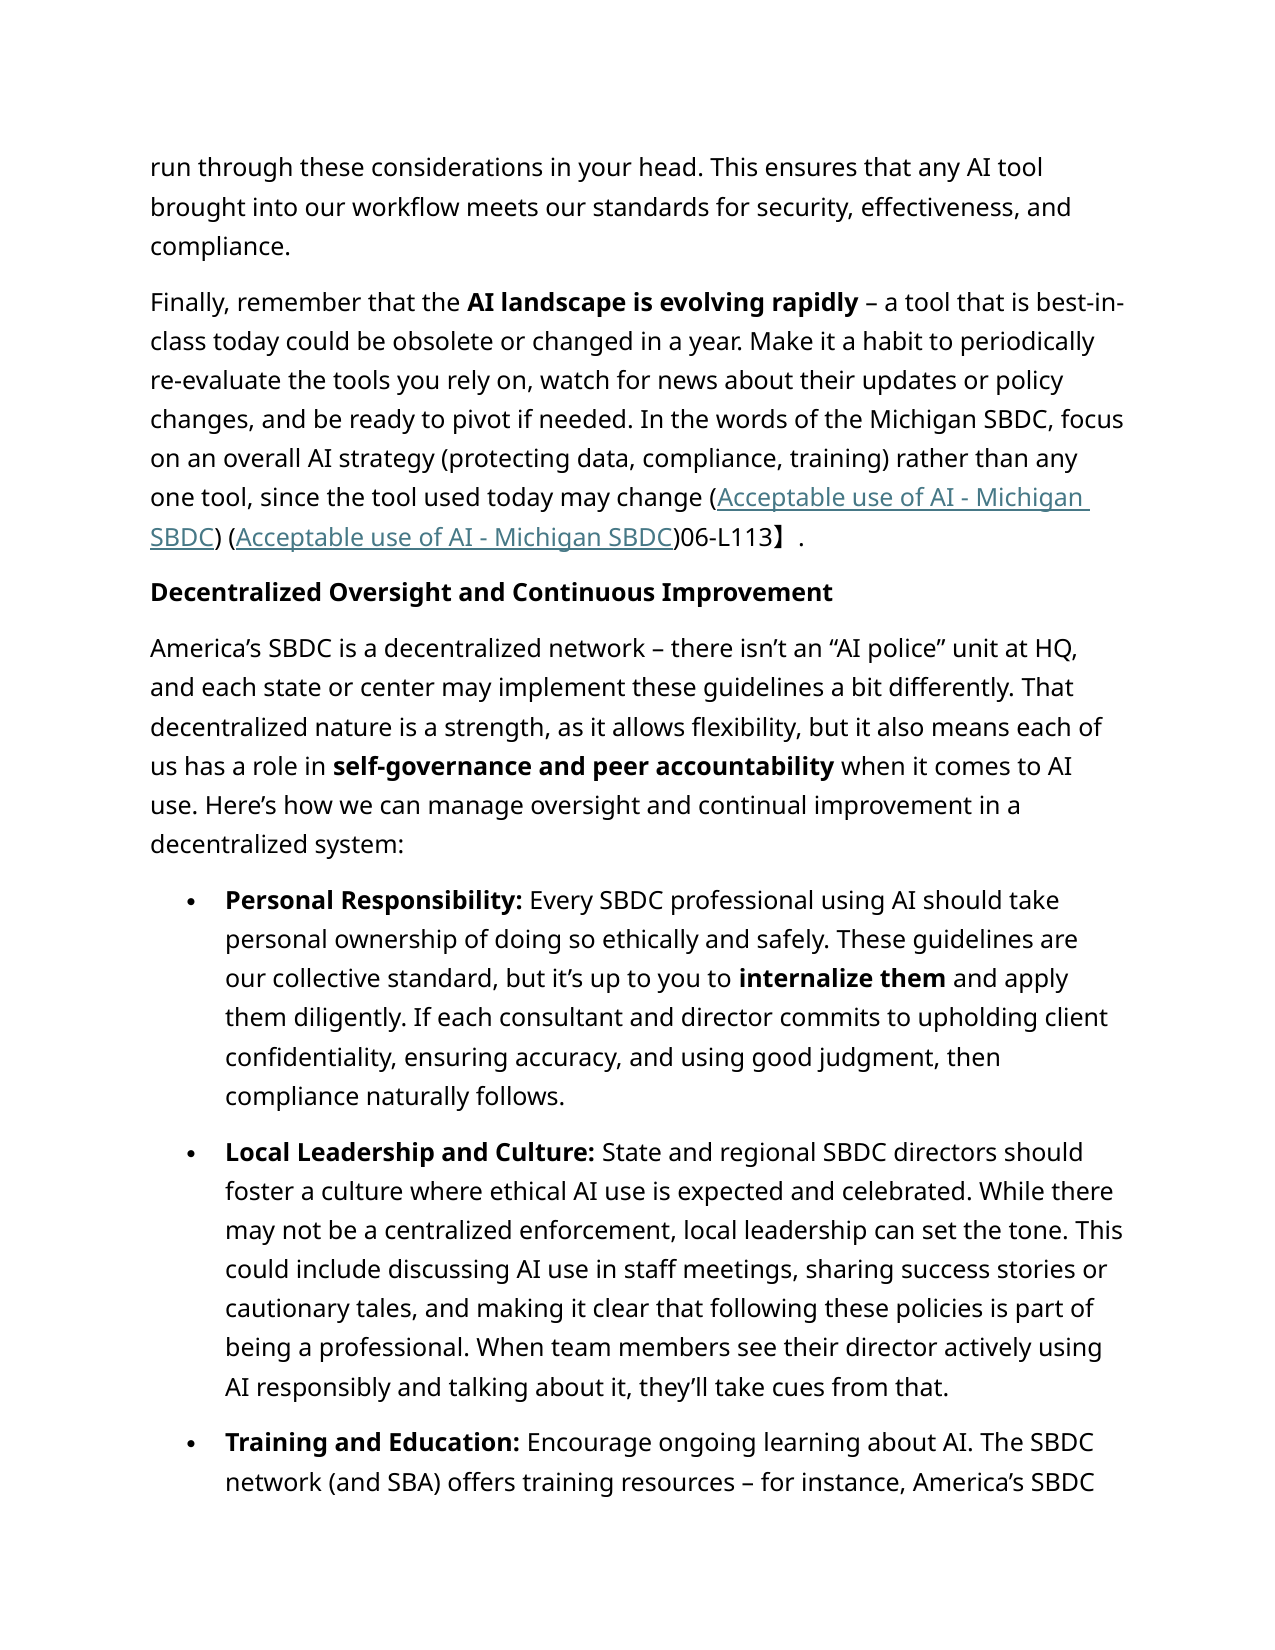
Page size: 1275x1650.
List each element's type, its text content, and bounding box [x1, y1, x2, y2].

text Decentralized Oversight and Continuous Improvement [150, 575, 1125, 609]
text America’s SBDC is a decentralized network – there isn’t an “AI police” unit at HQ, and each state or center may implement these guidelines a bit differently. That decentralized nature is a strength, as it allows flexibility, but it also means each of us has a role in self-governance and peer accountability when it comes to AI use. Here’s how we can manage oversight and continual improvement in a decentralized system: [150, 631, 1125, 861]
list Local Leadership and Culture: State and regional SBDC directors should foster a culture where ethical AI use is expected and celebrated. While there may not be a centralized enforcement, local leadership can set the tone. This could include discussing AI use in staff meetings, sharing success stories or cautionary tales, and making it clear that following these policies is part of being a professional. When team members see their director actively using AI responsibly and talking about it, they’ll take cues from that. [187, 1134, 1125, 1403]
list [187, 1425, 1125, 1498]
text Finally, remember that the AI landscape is evolving rapidly – a tool that is best-in-class today could be obsolete or changed in a year. Make it a habit to periodically re-evaluate the tools you rely on, watch for news about their updates or policy changes, and be ready to pivot if needed. In the words of the Michigan SBDC, focus on an overall AI strategy (protecting data, compliance, training) rather than any one tool, since the tool used today may change (Acceptable use of AI - Michigan SBDC) (Acceptable use of AI - Michigan SBDC)06-L113】. [150, 284, 1125, 553]
list Personal Responsibility: Every SBDC professional using AI should take personal ownership of doing so ethically and safely. These guidelines are our collective standard, but it’s up to you to internalize them and apply them diligently. If each consultant and director commits to upholding client confidentiality, ensuring accuracy, and using good judgment, then compliance naturally follows. [187, 882, 1125, 1112]
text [150, 150, 1125, 262]
